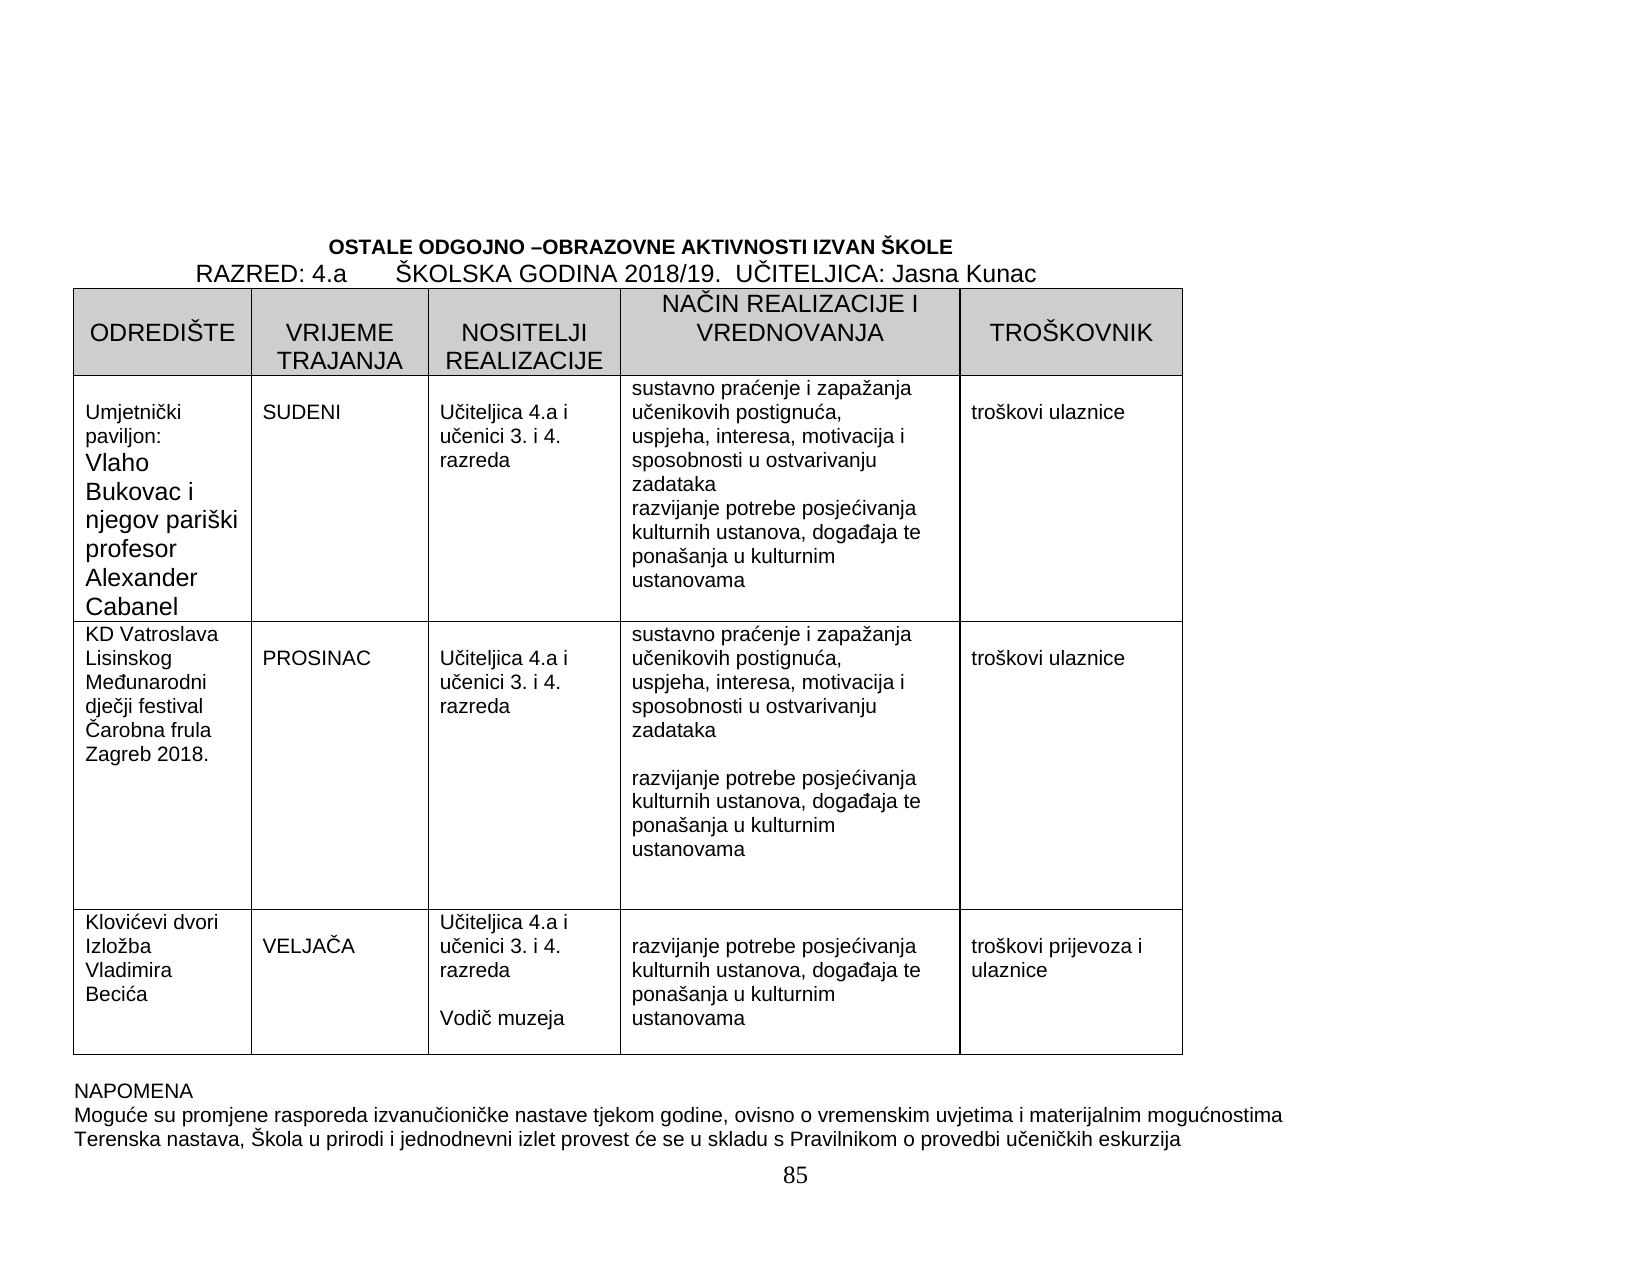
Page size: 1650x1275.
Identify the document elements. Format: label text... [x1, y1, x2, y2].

text Terenska nastava, Škola u prirodi i jednodnevni izlet provest će se u skladu s Pravilnikom o provedbi učeničkih eskurzija [74, 1127, 1532, 1151]
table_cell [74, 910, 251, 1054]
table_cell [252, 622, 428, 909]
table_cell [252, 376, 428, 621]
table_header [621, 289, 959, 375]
text OSTALE ODGOJNO –OBRAZOVNE AKTIVNOSTI IZVAN ŠKOLE [74, 235, 1532, 259]
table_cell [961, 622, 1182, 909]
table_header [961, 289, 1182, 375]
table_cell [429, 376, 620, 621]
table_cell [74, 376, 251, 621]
text RAZRED: 4.a ŠKOLSKA GODINA 2018/19. UČITELJICA: Jasna Kunac [74, 259, 1532, 288]
text Moguće su promjene rasporeda izvanučioničke nastave tjekom godine, ovisno o vremenskim uvjetima i materijalnim mogućnostima [74, 1103, 1532, 1127]
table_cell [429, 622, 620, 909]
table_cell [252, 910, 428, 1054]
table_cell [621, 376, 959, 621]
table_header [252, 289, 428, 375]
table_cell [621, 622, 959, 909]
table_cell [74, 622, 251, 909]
text NAPOMENA [74, 1079, 1532, 1103]
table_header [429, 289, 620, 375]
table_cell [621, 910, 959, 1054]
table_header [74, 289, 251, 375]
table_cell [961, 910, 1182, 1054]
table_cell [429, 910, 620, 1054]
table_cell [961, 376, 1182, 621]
